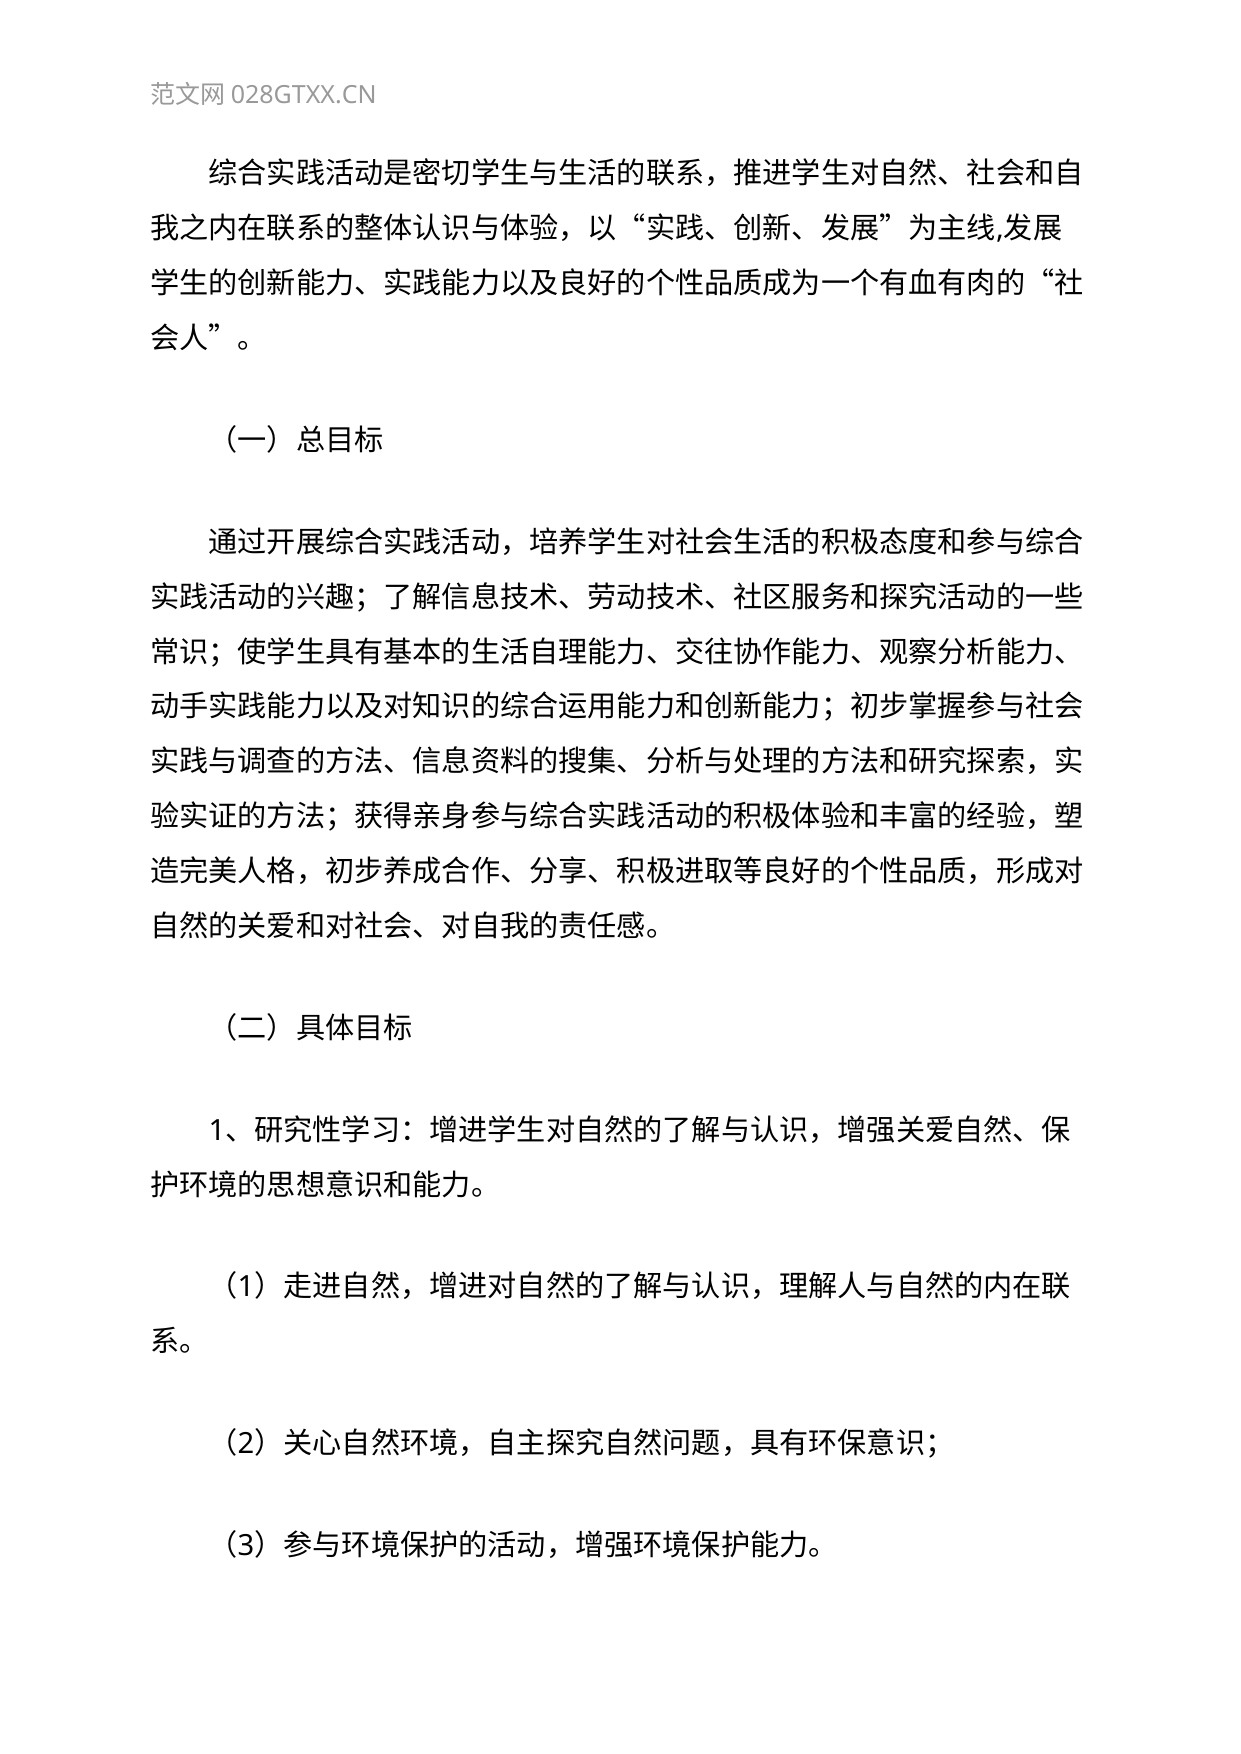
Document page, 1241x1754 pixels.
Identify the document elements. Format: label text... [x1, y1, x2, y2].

text （二）具体目标 [150, 1004, 1090, 1047]
text 综合实践活动是密切学生与生活的联系，推进学生对自然、社会和自我之内在联系的整体认识与体验，以“实践、创新、发展”为主线,发展学生的创新能力、实践能力以及良好的个性品质成为一个有血有肉的“社会人”。 [150, 150, 1090, 357]
text 通过开展综合实践活动，培养学生对社会生活的积极态度和参与综合实践活动的兴趣；了解信息技术、劳动技术、社区服务和探究活动的一些常识；使学生具有基本的生活自理能力、交往协作能力、观察分析能力、动手实践能力以及对知识的综合运用能力和创新能力；初步掌握参与社会实践与调查的方法、信息资料的搜集、分析与处理的方法和研究探索，实验实证的方法；获得亲身参与综合实践活动的积极体验和丰富的经验，塑造完美人格，初步养成合作、分享、积极进取等良好的个性品质，形成对自然的关爱和对社会、对自我的责任感。 [150, 518, 1090, 945]
text 1、研究性学习：增进学生对自然的了解与认识，增强关爱自然、保护环境的思想意识和能力。 [150, 1106, 1090, 1203]
text （1）走进自然，增进对自然的了解与认识，理解人与自然的内在联系。 [150, 1263, 1090, 1360]
text （一）总目标 [150, 417, 1090, 459]
text （3）参与环境保护的活动，增强环境保护能力。 [150, 1522, 1090, 1564]
text （2）关心自然环境，自主探究自然问题，具有环保意识； [150, 1420, 1090, 1462]
